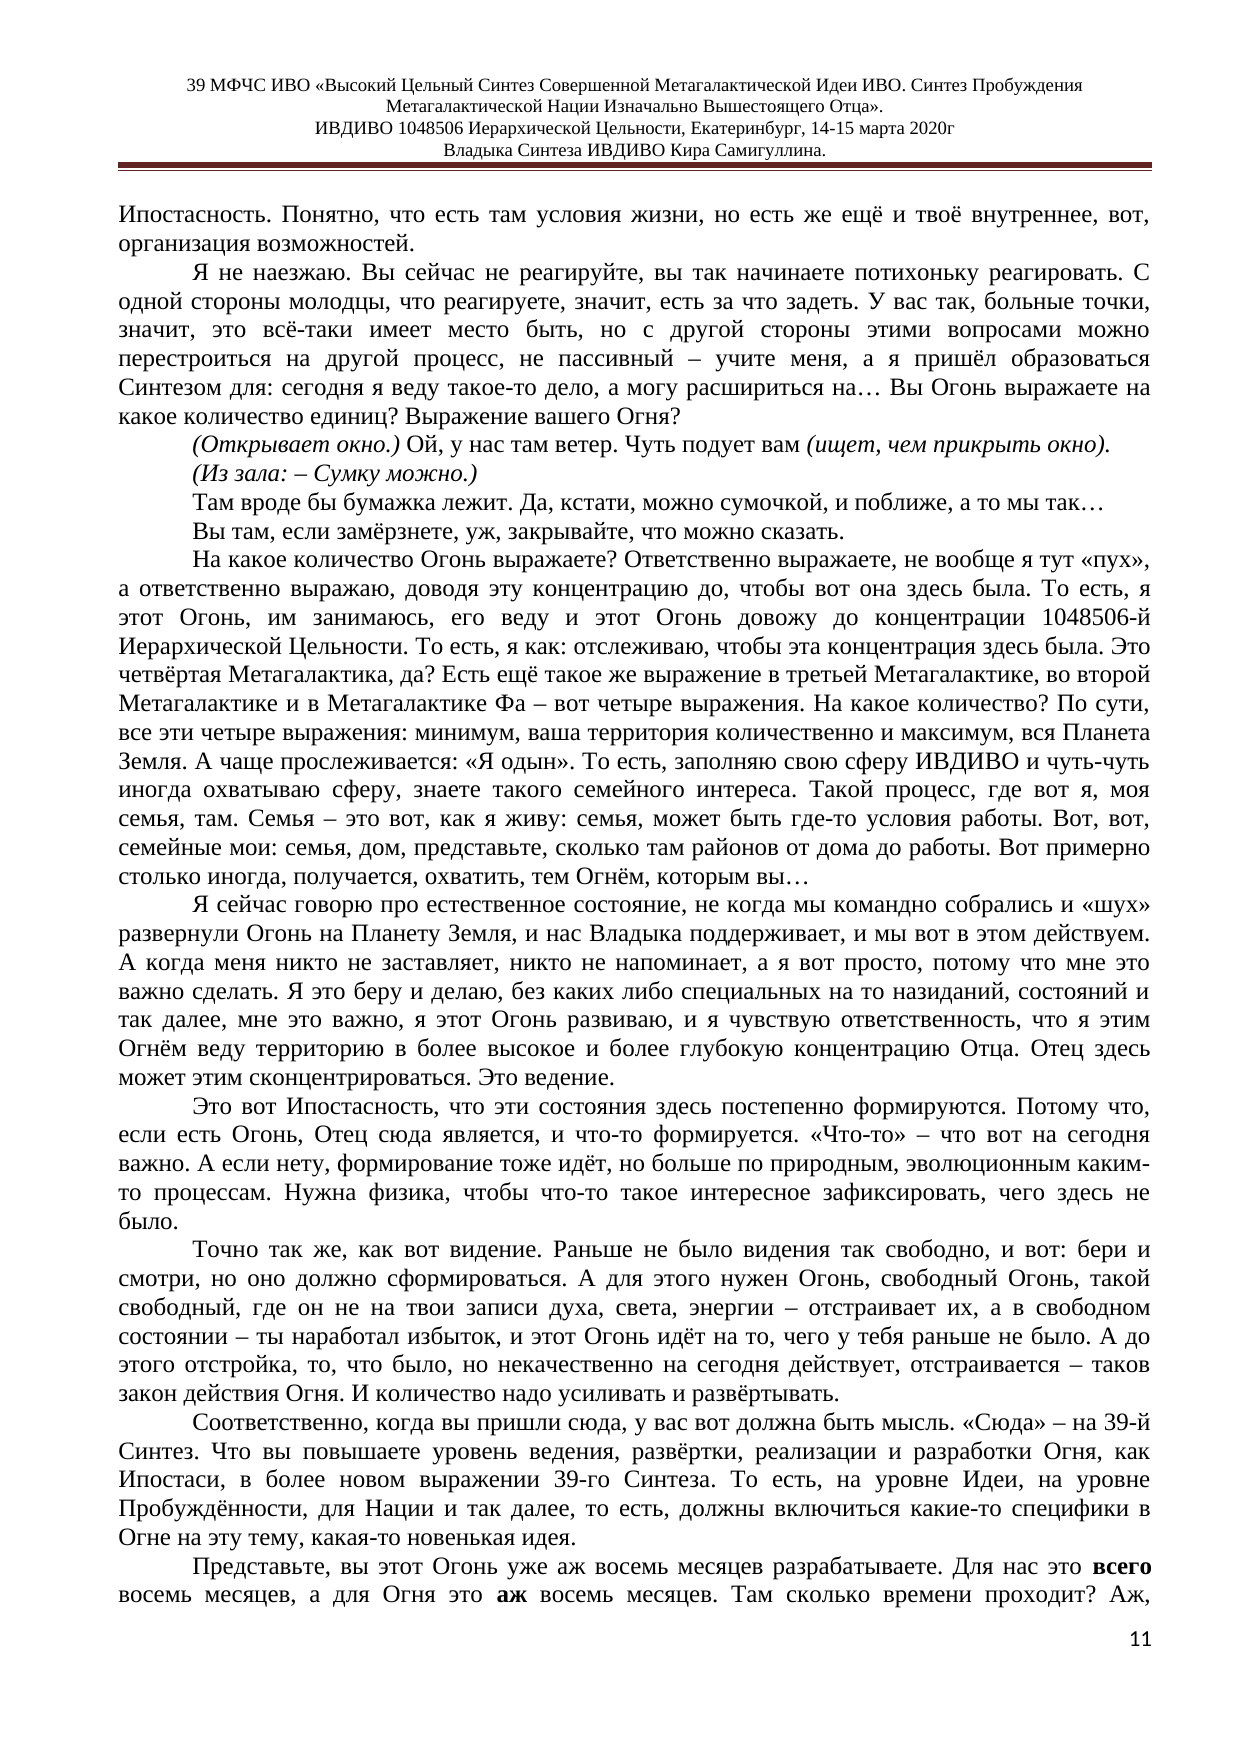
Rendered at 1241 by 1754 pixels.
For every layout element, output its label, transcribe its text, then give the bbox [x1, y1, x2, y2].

text (Открывает окно.) Ой, у нас там ветер. Чуть подует вам (ищет, чем прикрыть окно). [118, 429, 1152, 458]
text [118, 199, 1152, 257]
text Соответственно, когда вы пришли сюда, у вас вот должна быть мысль. «Сюда» – на 39-й Синтез. Что вы повышаете уровень ведения, развёртки, реализации и разработки Огня, как Ипостаси, в более новом выражении 39-го Синтеза. То есть, на уровне Идеи, на уровне Пробуждённости, для Нации и так далее, то есть, должны включиться какие-то специфики в Огне на эту тему, какая-то новенькая идея. [118, 1407, 1152, 1551]
text Я не наезжаю. Вы сейчас не реагируйте, вы так начинаете потихоньку реагировать. С одной стороны молодцы, что реагируете, значит, есть за что задеть. У вас так, больные точки, значит, это всё-таки имеет место быть, но с другой стороны этими вопросами можно перестроиться на другой процесс, не пассивный – учите меня, а я пришёл образоваться Синтезом для: сегодня я веду такое-то дело, а могу расшириться на… Вы Огонь выражаете на какое количество единиц? Выражение вашего Огня? [118, 257, 1152, 429]
text На какое количество Огонь выражаете? Ответственно выражаете, не вообще я тут «пух», а ответственно выражаю, доводя эту концентрацию до, чтобы вот она здесь была. То есть, я этот Огонь, им занимаюсь, его веду и этот Огонь довожу до концентрации 1048506-й Иерархической Цельности. То есть, я как: отслеживаю, чтобы эта концентрация здесь была. Это четвёртая Метагалактика, да? Есть ещё такое же выражение в третьей Метагалактике, во второй Метагалактике и в Метагалактике Фа – вот четыре выражения. На какое количество? По сути, все эти четыре выражения: минимум, ваша территория количественно и максимум, вся Планета Земля. А чаще прослеживается: «Я одын». То есть, заполняю свою сферу ИВДИВО и чуть-чуть иногда охватываю сферу, знаете такого семейного интереса. Такой процесс, где вот я, моя семья, там. Семья – это вот, как я живу: семья, может быть где-то условия работы. Вот, вот, семейные мои: семья, дом, представьте, сколько там районов от дома до работы. Вот примерно столько иногда, получается, охватить, тем Огнём, которым вы… [118, 544, 1152, 889]
text Вы там, если замёрзнете, уж, закрывайте, что можно сказать. [118, 516, 1152, 544]
text Я сейчас говорю про естественное состояние, не когда мы командно собрались и «шух» развернули Огонь на Планету Земля, и нас Владыка поддерживает, и мы вот в этом действуем. А когда меня никто не заставляет, никто не напоминает, а я вот просто, потому что мне это важно сделать. Я это беру и делаю, без каких либо специальных на то назиданий, состояний и так далее, мне это важно, я этот Огонь развиваю, и я чувствую ответственность, что я этим Огнём веду территорию в более высокое и более глубокую концентрацию Отца. Отец здесь может этим сконцентрироваться. Это ведение. [118, 889, 1152, 1091]
text Это вот Ипостасность, что эти состояния здесь постепенно формируются. Потому что, если есть Огонь, Отец сюда является, и что-то формируется. «Что-то» – что вот на сегодня важно. А если нету, формирование тоже идёт, но больше по природным, эволюционным каким-то процессам. Нужна физика, чтобы что-то такое интересное зафиксировать, чего здесь не было. [118, 1091, 1152, 1234]
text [118, 1551, 1152, 1608]
text (Из зала: – Сумку можно.) [118, 458, 1152, 487]
text Точно так же, как вот видение. Раньше не было видения так свободно, и вот: бери и смотри, но оно должно сформироваться. А для этого нужен Огонь, свободный Огонь, такой свободный, где он не на твои записи духа, света, энергии – отстраивает их, а в свободном состоянии – ты наработал избыток, и этот Огонь идёт на то, чего у тебя раньше не было. А до этого отстройка, то, что было, но некачественно на сегодня действует, отстраивается – таков закон действия Огня. И количество надо усиливать и развёртывать. [118, 1234, 1152, 1407]
text Там вроде бы бумажка лежит. Да, кстати, можно сумочкой, и поближе, а то мы так… [118, 487, 1152, 516]
